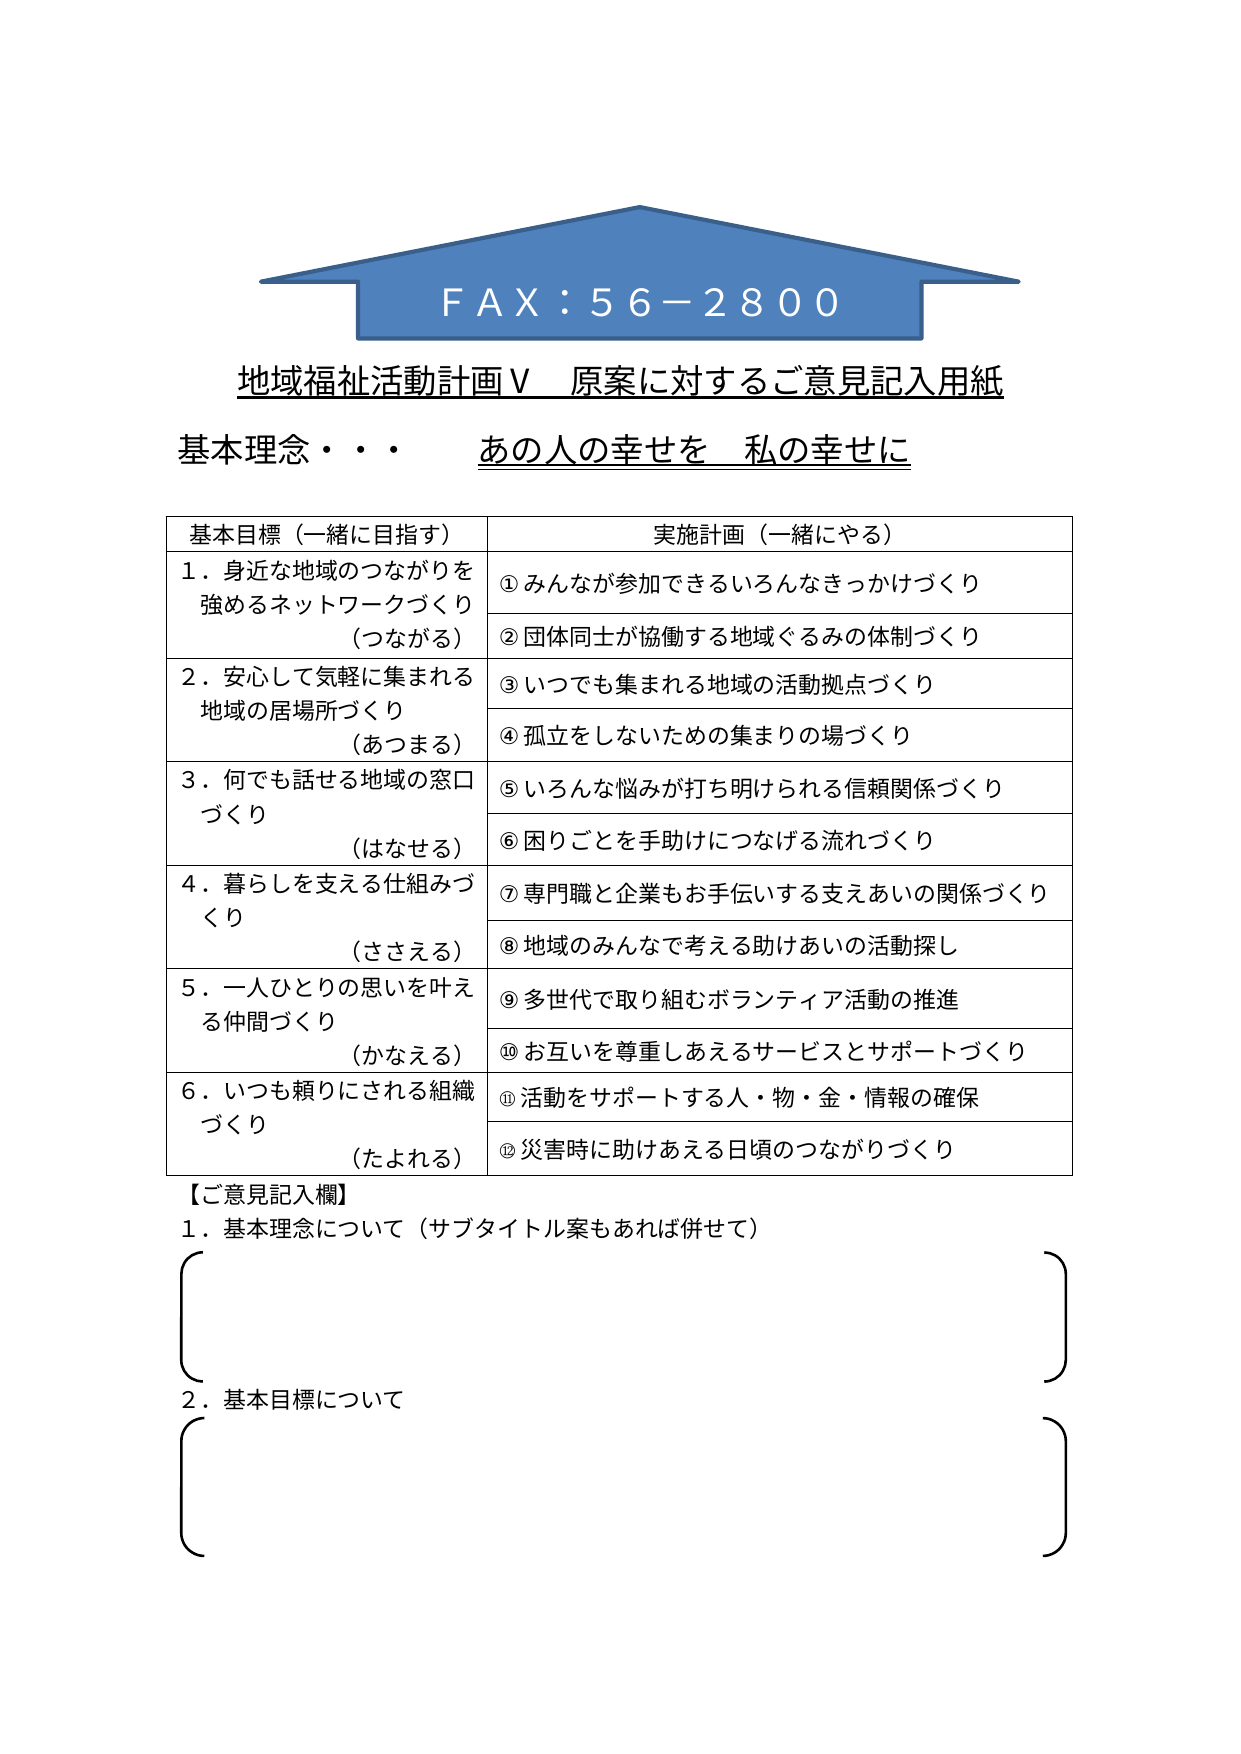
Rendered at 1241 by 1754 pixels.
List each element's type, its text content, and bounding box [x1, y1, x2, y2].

table_cell ⑤いろんな悩みが打ち明けられる信頼関係づくり [488, 762, 1072, 813]
table_cell ３．何でも話せる地域の窓口づくり （はなせる） [167, 762, 487, 864]
text ２．基本目標について [177, 1381, 1063, 1415]
table_cell １．身近な地域のつながりを強めるネットワークづくり （つながる） [167, 552, 487, 657]
table_cell ⑫災害時に助けあえる日頃のつながりづくり [488, 1122, 1072, 1175]
table_cell ④孤立をしないための集まりの場づくり [488, 709, 1072, 761]
table_header 基本目標（一緒に目指す） [167, 517, 487, 551]
table_cell ①みんなが参加できるいろんなきっかけづくり [488, 552, 1072, 613]
table_cell ③いつでも集まれる地域の活動拠点づくり [488, 659, 1072, 708]
table_header 実施計画（一緒にやる） [488, 517, 1072, 551]
table_cell ５．一人ひとりの思いを叶える仲間づくり （かなえる） [167, 969, 487, 1072]
table_cell ⑦専門職と企業もお手伝いする支えあいの関係づくり [488, 866, 1072, 920]
table_cell ２．安心して気軽に集まれる地域の居場所づくり （あつまる） [167, 659, 487, 761]
text １．基本理念について（サブタイトル案もあれば併せて） [177, 1210, 1063, 1244]
text 【ご意見記入欄】 [177, 1176, 1063, 1210]
table_cell ⑨多世代で取り組むボランティア活動の推進 [488, 969, 1072, 1028]
text 基本理念・・・ あの人の幸せを 私の幸せに [177, 413, 1063, 482]
text 地域福祉活動計画Ⅴ 原案に対するご意見記入用紙 [177, 345, 1063, 413]
table_cell ６．いつも頼りにされる組織づくり （たよれる） [167, 1073, 487, 1175]
table_cell ４．暮らしを支える仕組みづくり （ささえる） [167, 866, 487, 968]
table_cell ⑪活動をサポートする人・物・金・情報の確保 [488, 1073, 1072, 1121]
table_cell ②団体同士が協働する地域ぐるみの体制づくり [488, 614, 1072, 657]
table_cell ⑥困りごとを手助けにつなげる流れづくり [488, 814, 1072, 864]
table_cell ⑩お互いを尊重しあえるサービスとサポートづくり [488, 1029, 1072, 1072]
table_cell ⑧地域のみんなで考える助けあいの活動探し [488, 921, 1072, 968]
